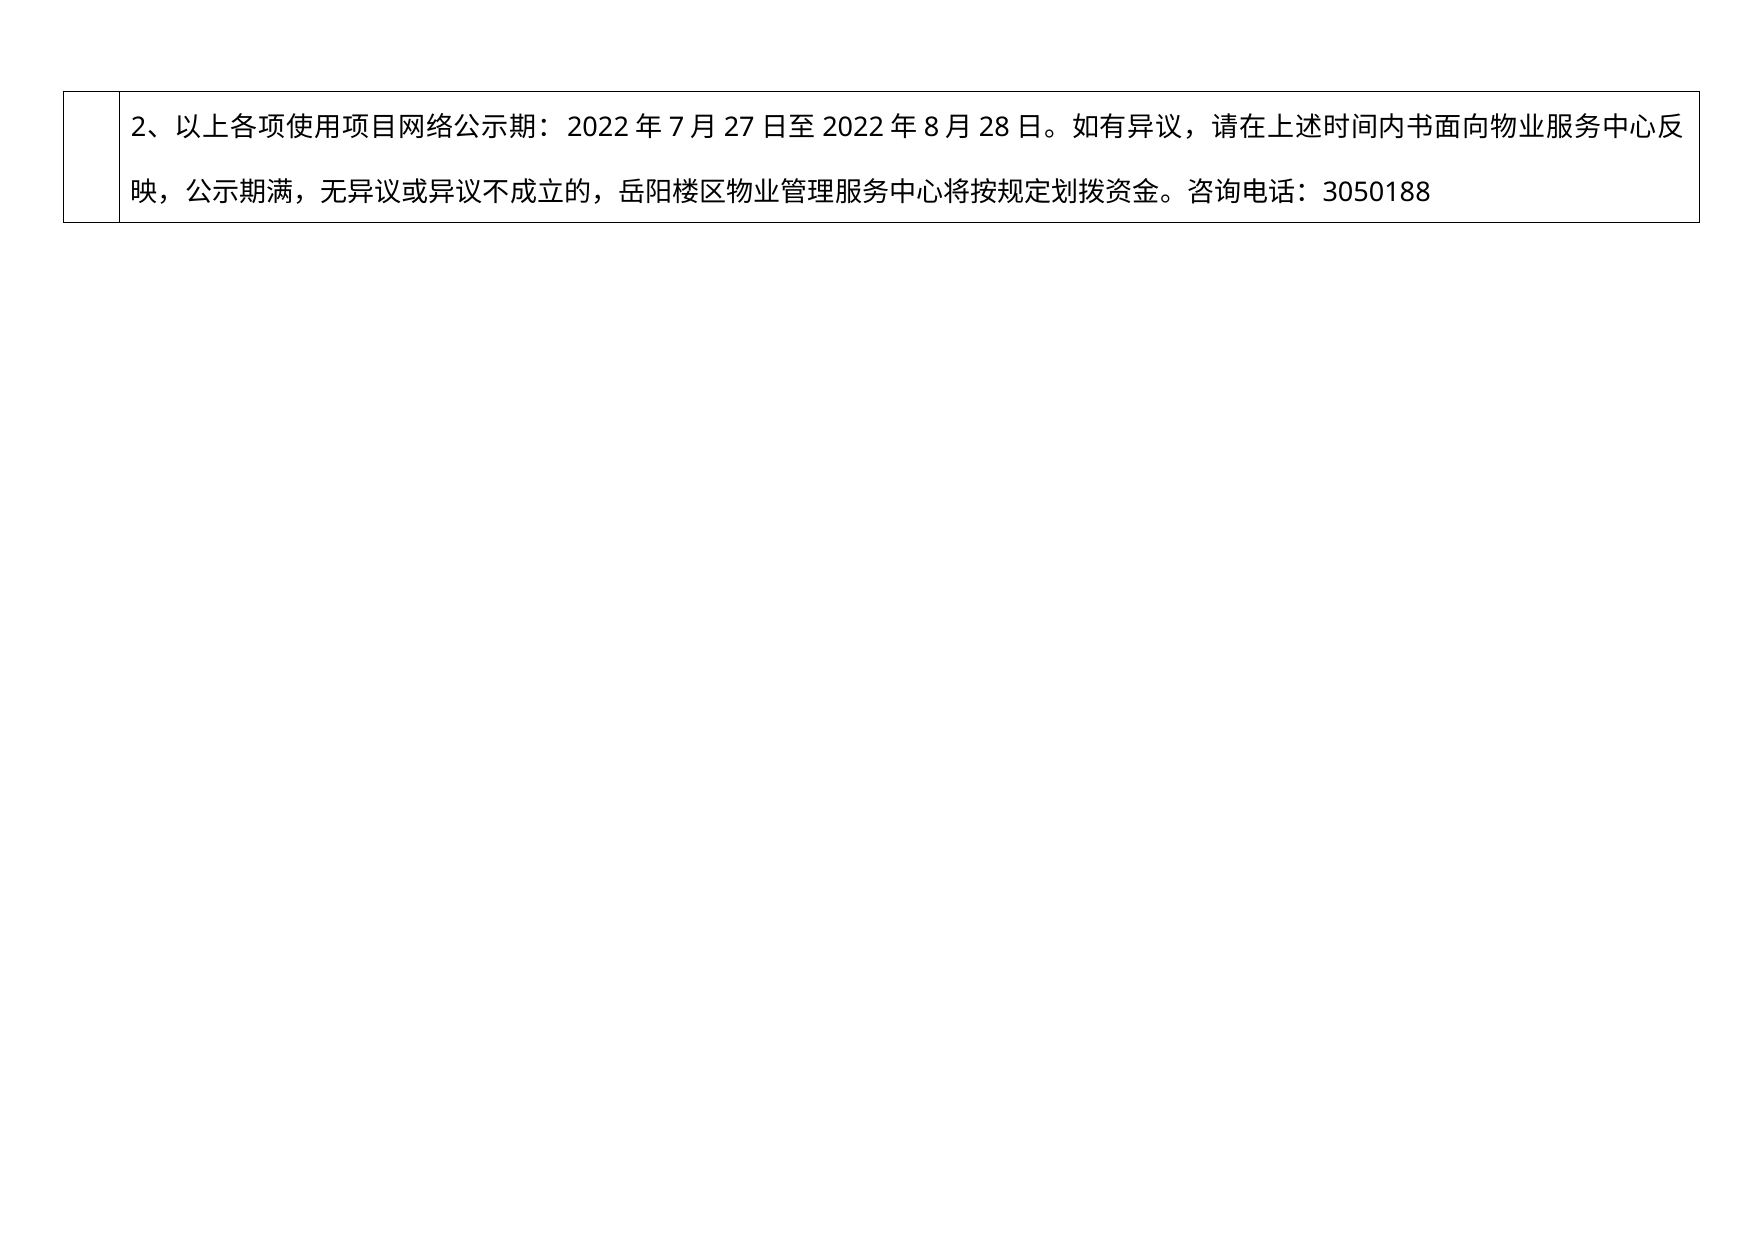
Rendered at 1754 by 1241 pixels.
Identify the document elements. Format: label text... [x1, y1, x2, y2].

table_cell 说明 [64, 92, 119, 222]
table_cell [120, 92, 1699, 222]
